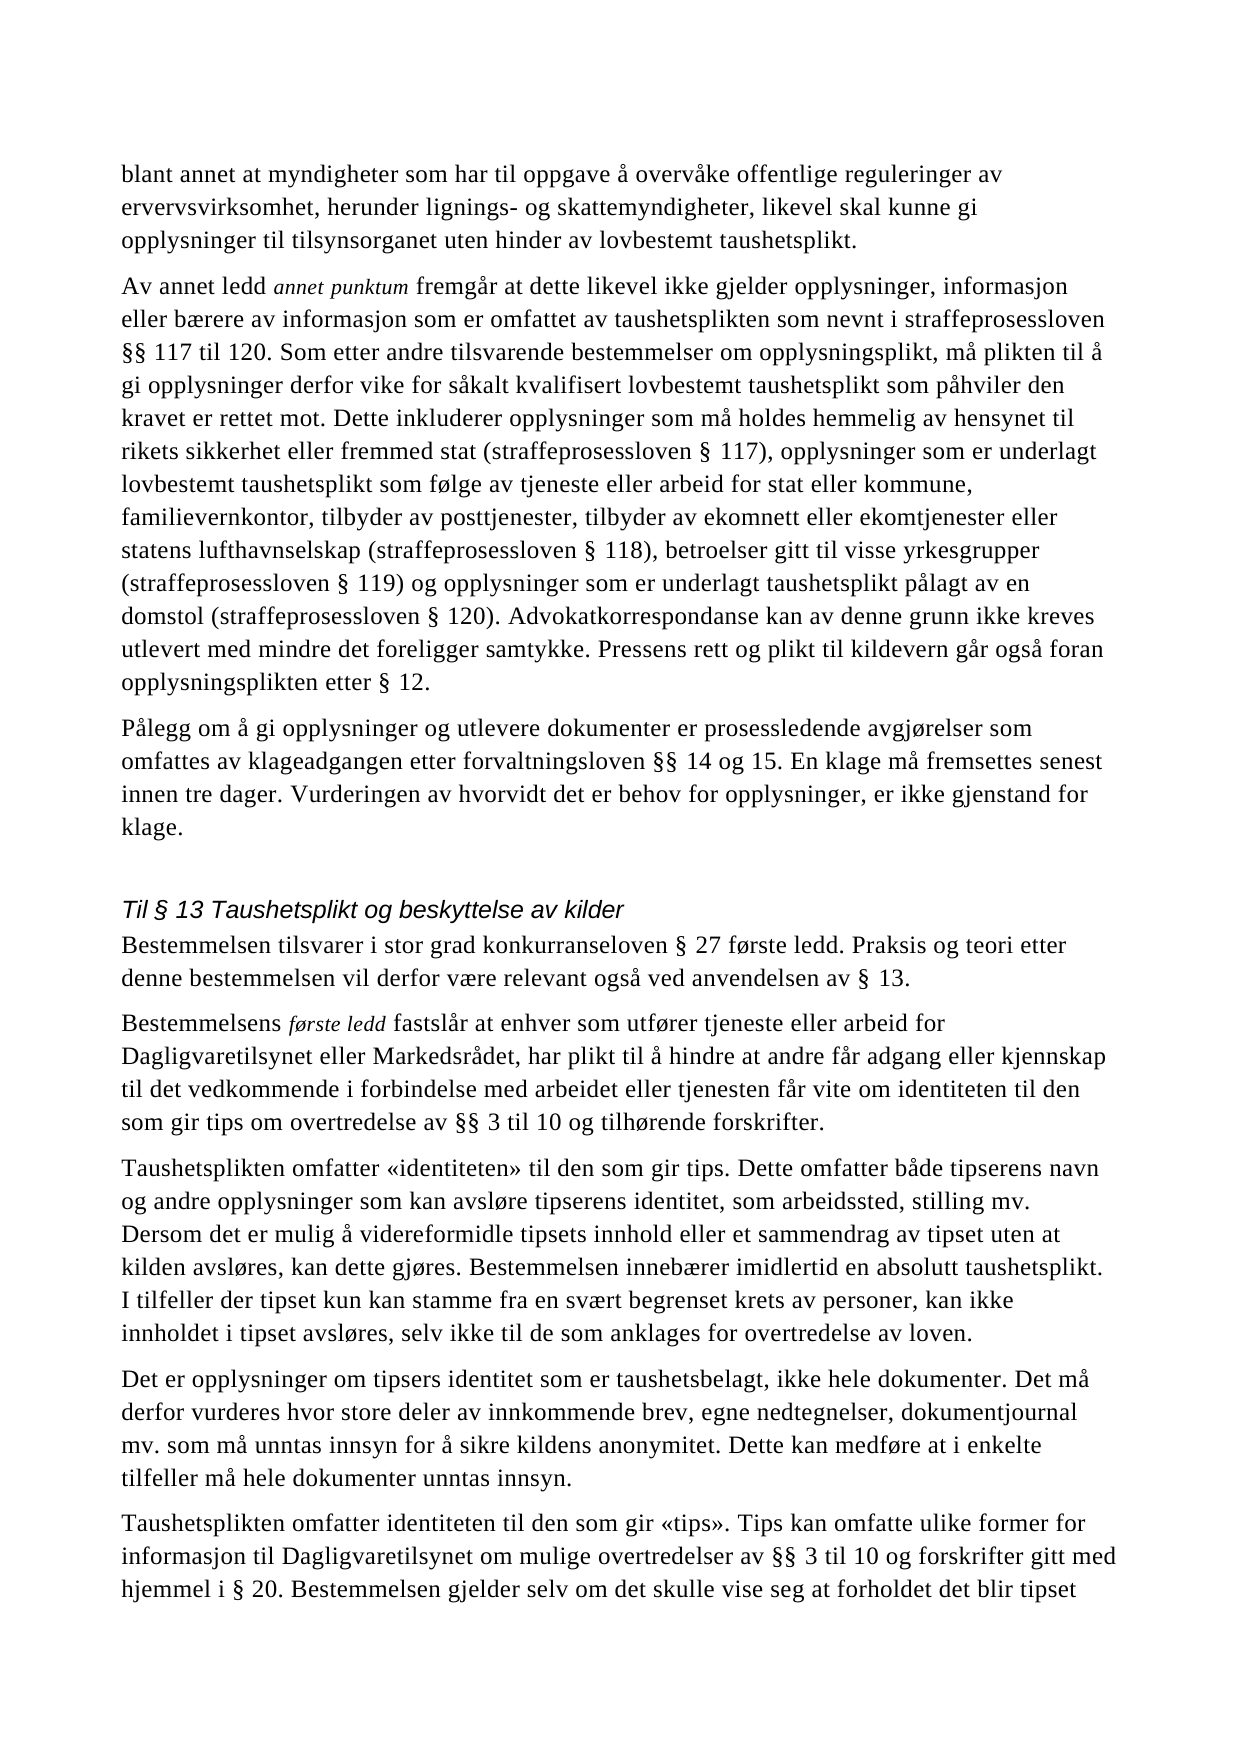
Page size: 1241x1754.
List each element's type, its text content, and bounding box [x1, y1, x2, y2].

text Til § 13 Taushetsplikt og beskyttelse av kilder [121, 895, 1119, 924]
text Bestemmelsens første ledd fastslår at enhver som utfører tjeneste eller arbeid for Dagligvaretilsynet eller Markedsrådet, har plikt til å hindre at andre får adgang eller kjennskap til det vedkommende i forbindelse med arbeidet eller tjenesten får vite om identiteten til den som gir tips om overtredelse av §§ 3 til 10 og tilhørende forskrifter. [121, 1008, 1119, 1136]
text Det er opplysninger om tipsers identitet som er taushetsbelagt, ikke hele dokumenter. Det må derfor vurderes hvor store deler av innkommende brev, egne nedtegnelser, dokumentjournal mv. som må unntas innsyn for å sikre kildens anonymitet. Dette kan medføre at i enkelte tilfeller må hele dokumenter unntas innsyn. [121, 1364, 1119, 1491]
text Bestemmelsen tilsvarer i stor grad konkurranseloven § 27 første ledd. Praksis og teori etter denne bestemmelsen vil derfor være relevant også ved anvendelsen av § 13. [121, 930, 1119, 992]
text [121, 159, 1119, 254]
text Av annet ledd annet punktum fremgår at dette likevel ikke gjelder opplysninger, informasjon eller bærere av informasjon som er omfattet av taushetsplikten som nevnt i straffeprosessloven §§ 117 til 120. Som etter andre tilsvarende bestemmelser om opplysningsplikt, må plikten til å gi opplysninger derfor vike for såkalt kvalifisert lovbestemt taushetsplikt som påhviler den kravet er rettet mot. Dette inkluderer opplysninger som må holdes hemmelig av hensynet til rikets sikkerhet eller fremmed stat (straffeprosessloven § 117), opplysninger som er underlagt lovbestemt taushetsplikt som følge av tjeneste eller arbeid for stat eller kommune, familievernkontor, tilbyder av posttjenester, tilbyder av ekomnett eller ekomtjenester eller statens lufthavnselskap (straffeprosessloven § 118), betroelser gitt til visse yrkesgrupper (straffeprosessloven § 119) og opplysninger som er underlagt taushetsplikt pålagt av en domstol (straffeprosessloven § 120). Advokatkorrespondanse kan av denne grunn ikke kreves utlevert med mindre det foreligger samtykke. Pressens rett og plikt til kildevern går også foran opplysningsplikten etter § 12. [121, 271, 1119, 696]
text Pålegg om å gi opplysninger og utlevere dokumenter er prosessledende avgjørelser som omfattes av klageadgangen etter forvaltningsloven §§ 14 og 15. En klage må fremsettes senest innen tre dager. Vurderingen av hvorvidt det er behov for opplysninger, er ikke gjenstand for klage. [121, 713, 1119, 841]
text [121, 1508, 1119, 1603]
text Taushetsplikten omfatter «identiteten» til den som gir tips. Dette omfatter både tipserens navn og andre opplysninger som kan avsløre tipserens identitet, som arbeidssted, stilling mv. Dersom det er mulig å videreformidle tipsets innhold eller et sammendrag av tipset uten at kilden avsløres, kan dette gjøres. Bestemmelsen innebærer imidlertid en absolutt taushetsplikt. I tilfeller der tipset kun kan stamme fra en svært begrenset krets av personer, kan ikke innholdet i tipset avsløres, selv ikke til de som anklages for overtredelse av loven. [121, 1153, 1119, 1347]
